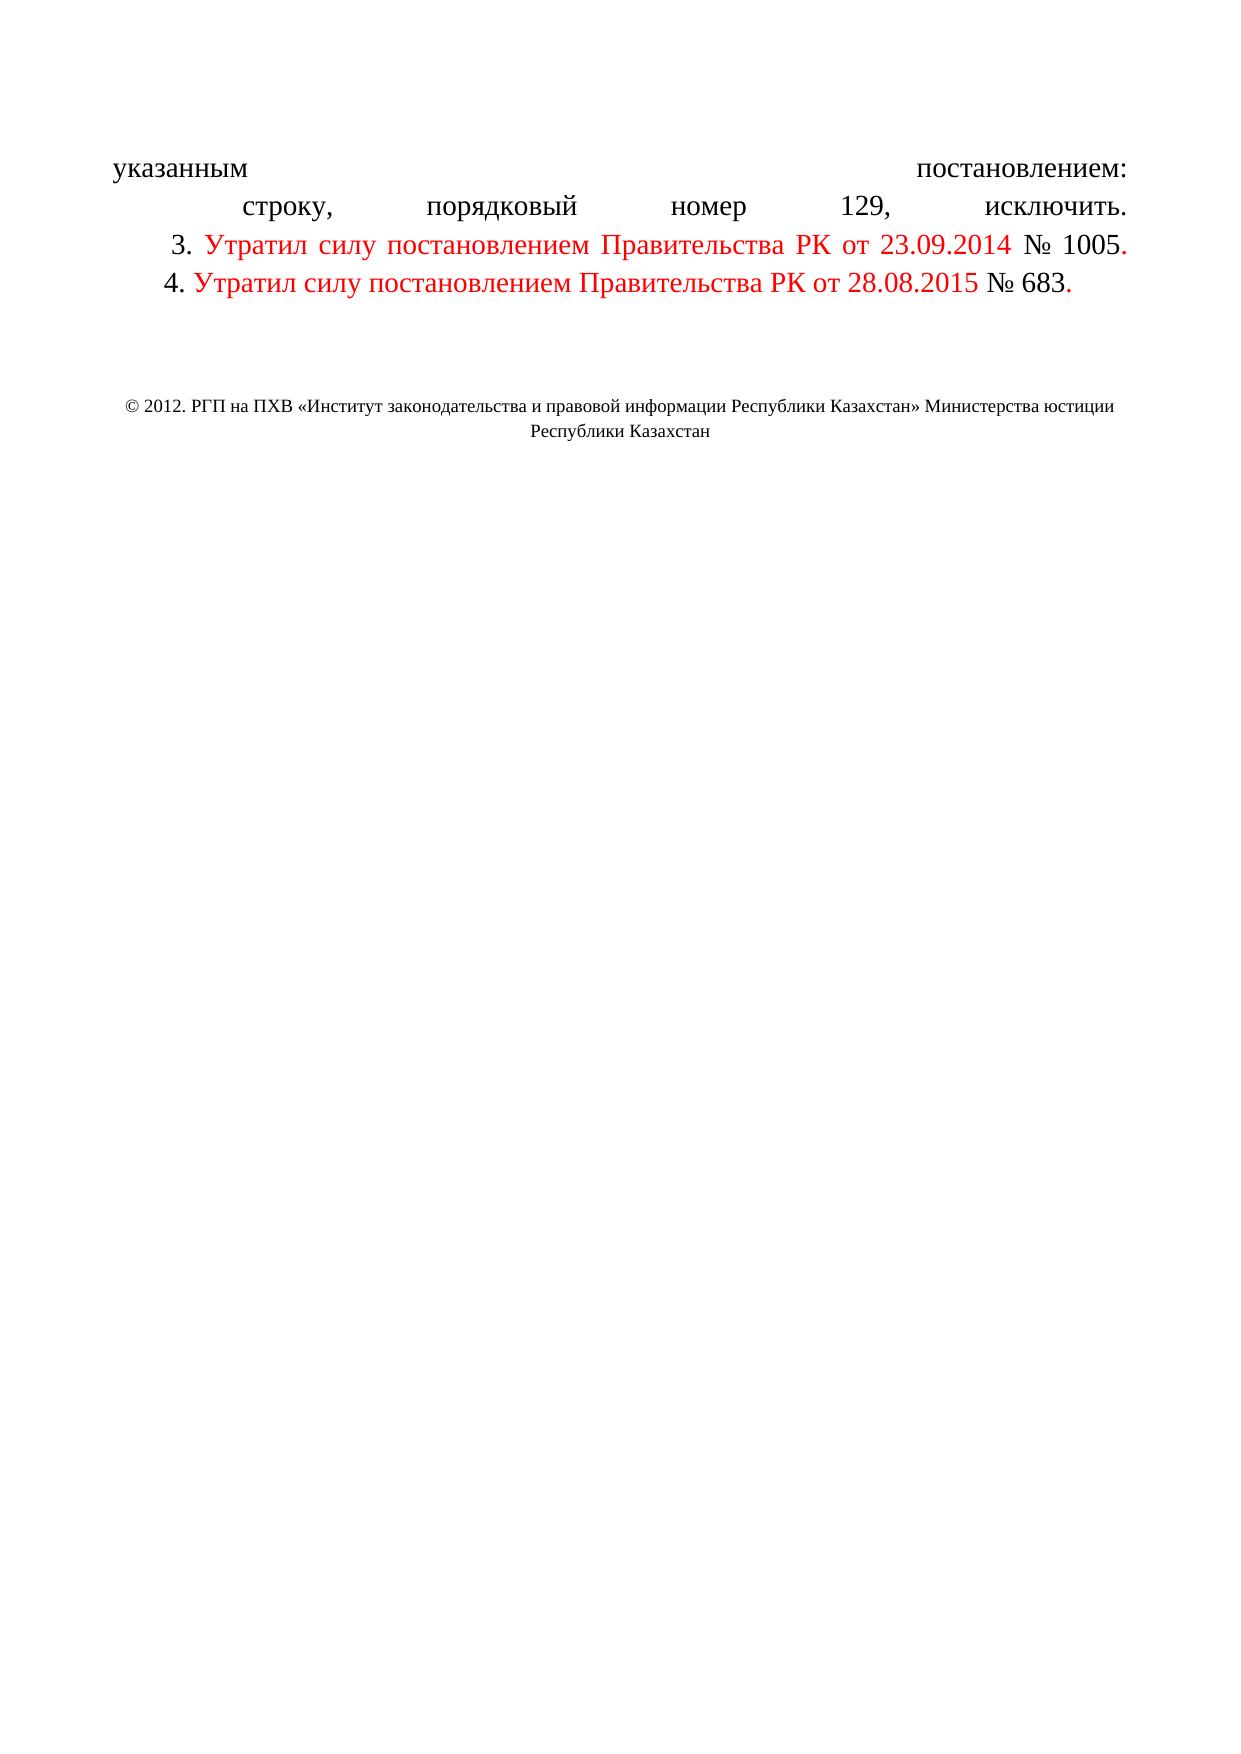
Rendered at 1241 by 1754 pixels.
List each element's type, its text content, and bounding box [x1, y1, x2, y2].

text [112, 150, 1128, 299]
text © 2012. РГП на ПХВ «Институт законодательства и правовой информации Республики Казахстан» Министерства юстиции Республики Казахстан [112, 395, 1128, 441]
